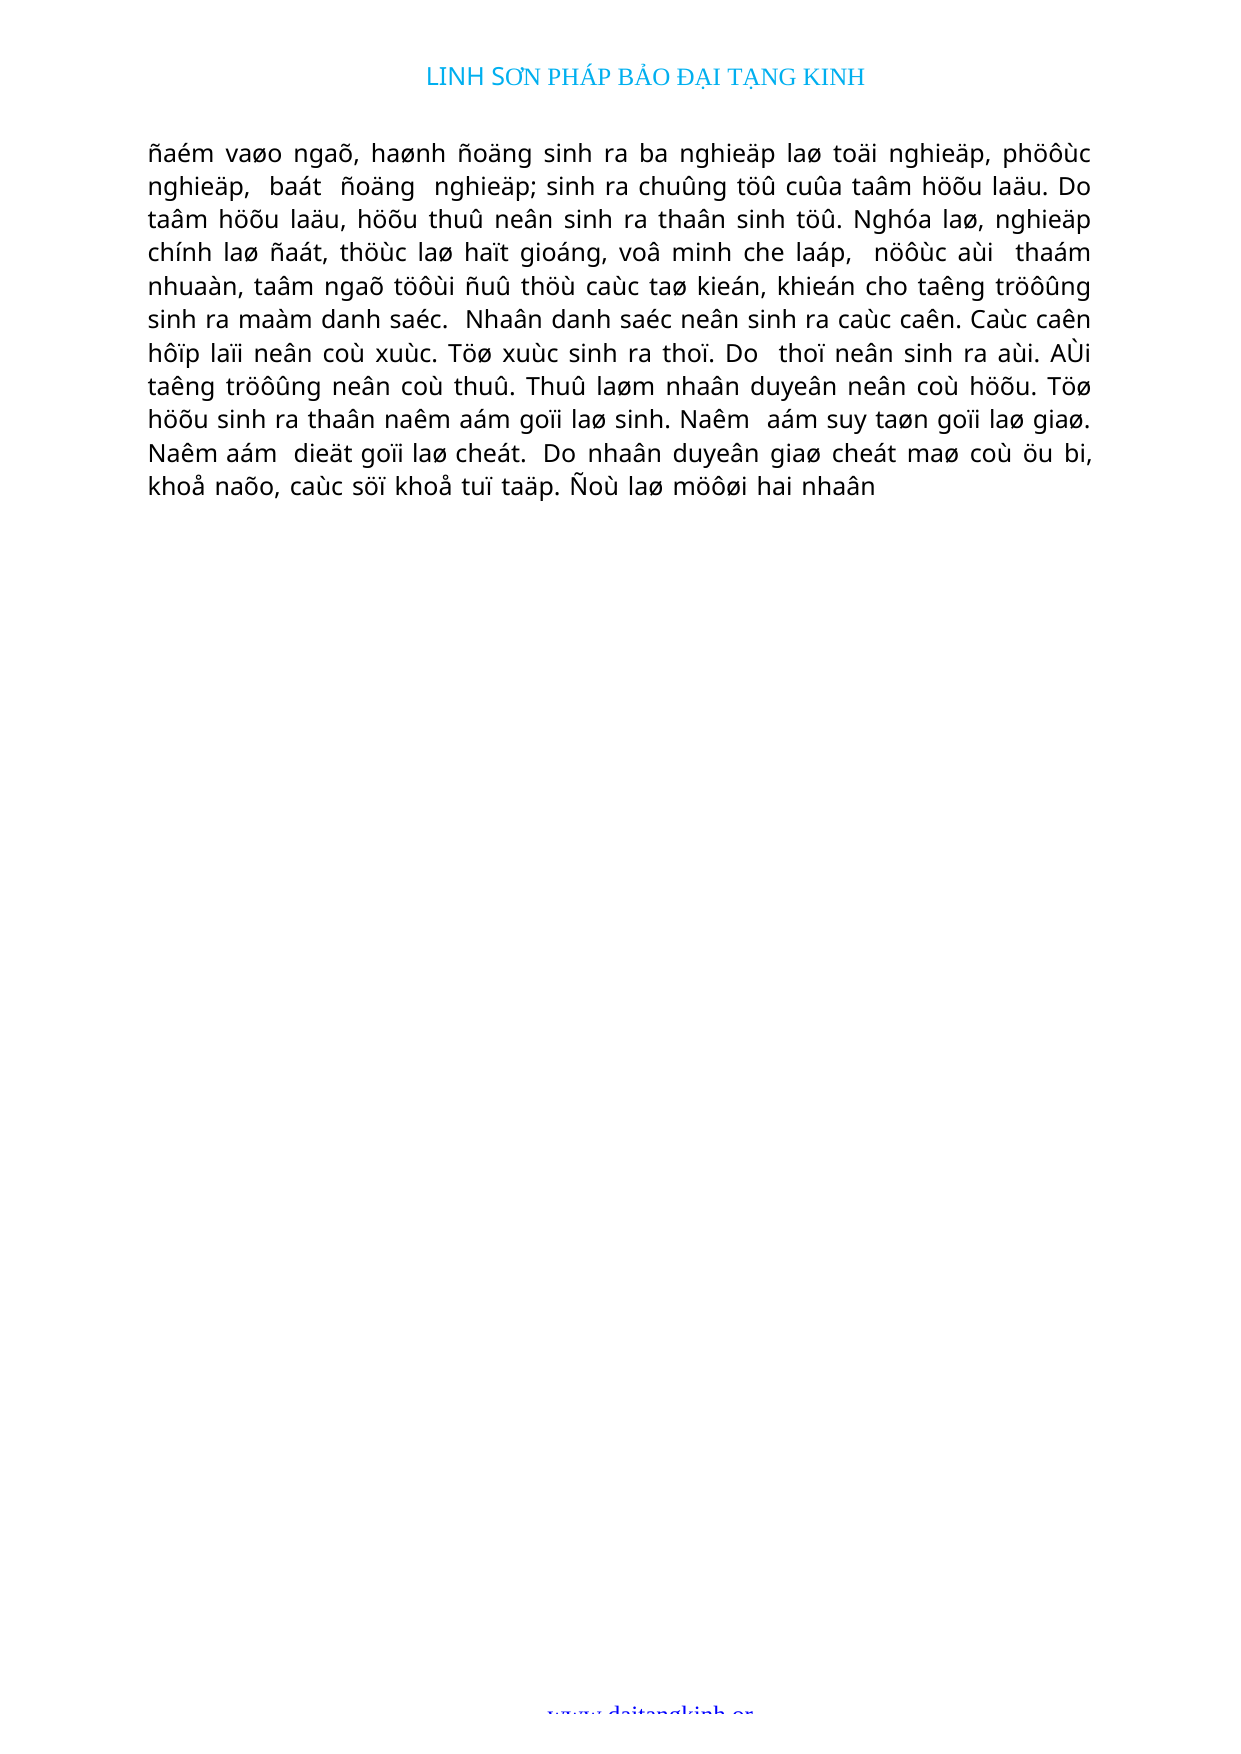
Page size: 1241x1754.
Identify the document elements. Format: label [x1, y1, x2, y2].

text [147, 135, 1093, 503]
